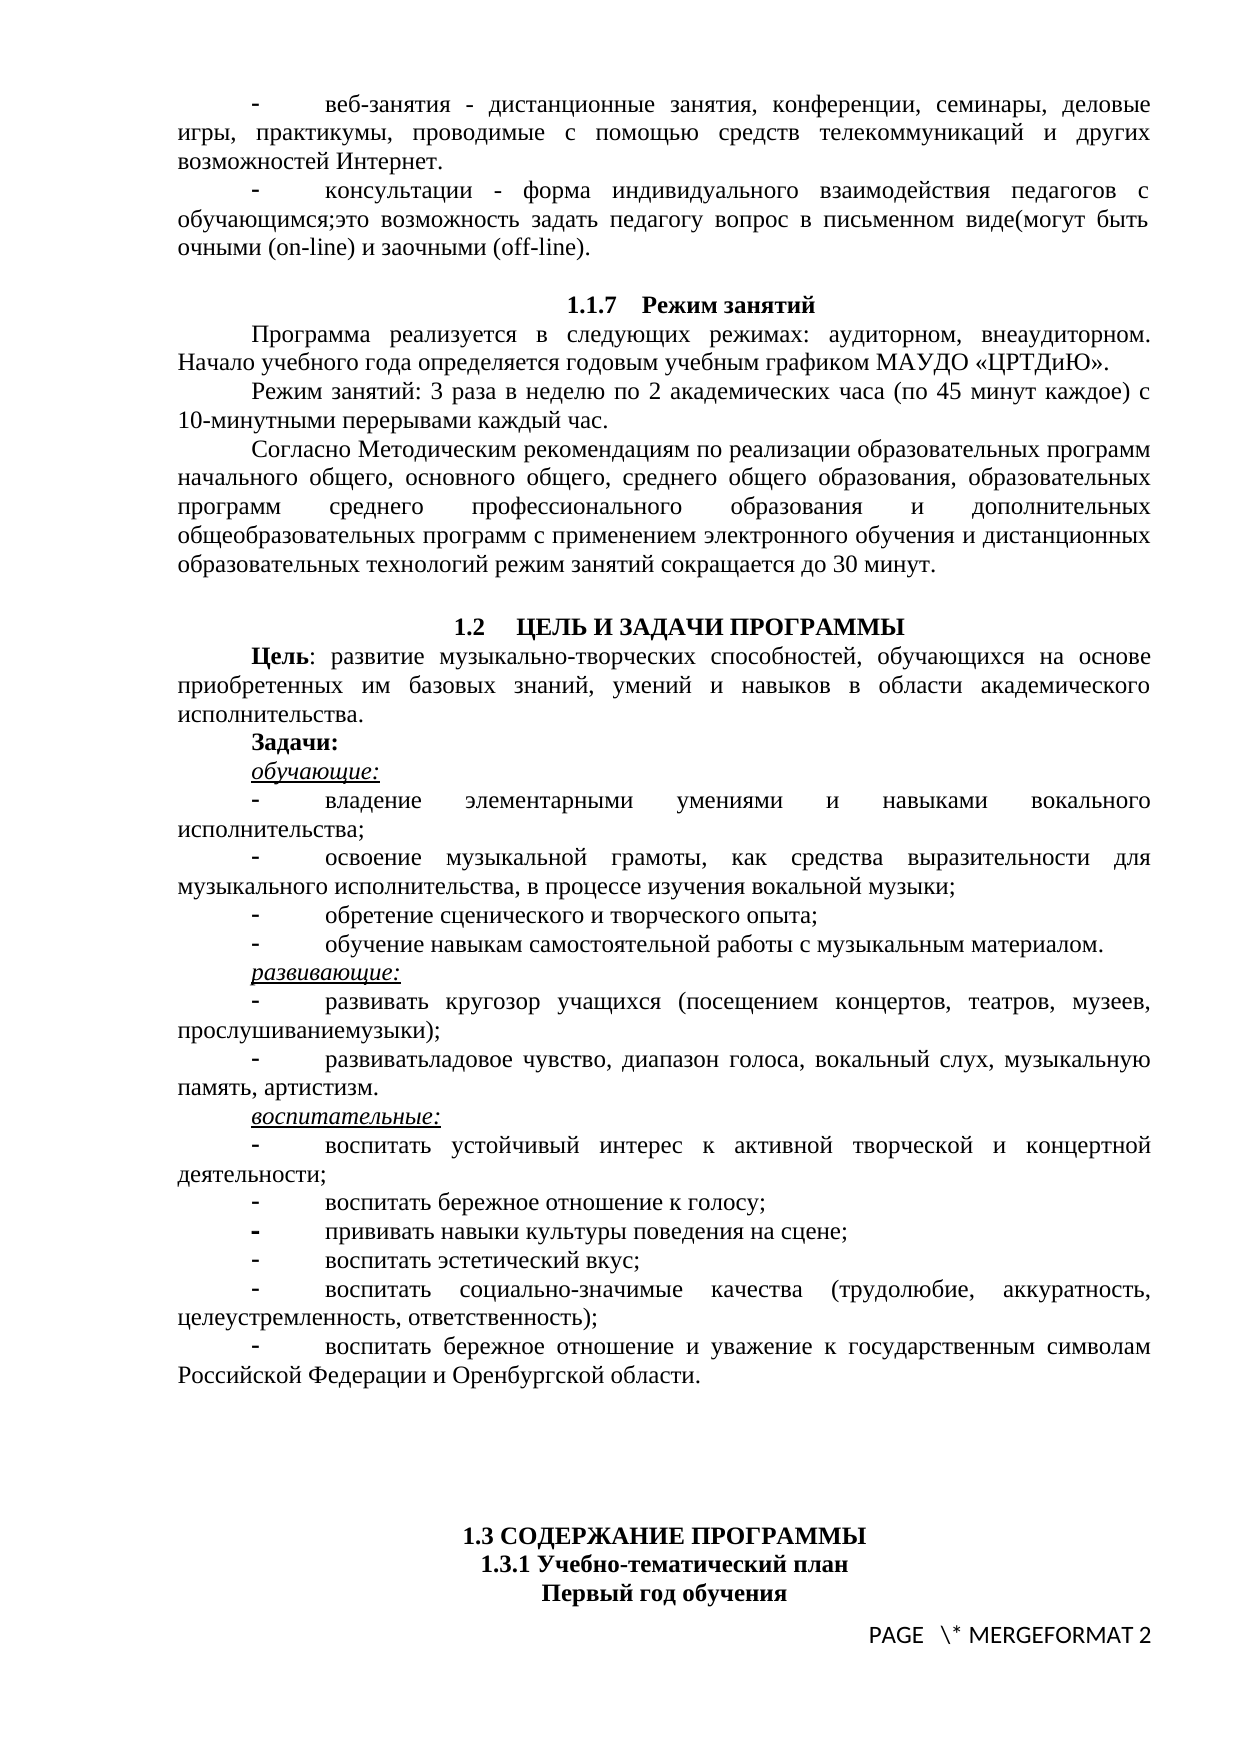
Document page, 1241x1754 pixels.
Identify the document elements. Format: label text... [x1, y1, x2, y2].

list развиватьладовое чувство, диапазон голоса, вокальный слух, музыкальную память, артистизм. [177, 1044, 1152, 1101]
list ЦЕЛЬ И ЗАДАЧИ ПРОГРАММЫ [207, 612, 1152, 641]
text Цель: развитие музыкально-творческих способностей, обучающихся на основе приобретенных им базовых знаний, умений и навыков в области академического исполнительства. [177, 641, 1152, 727]
text Первый год обучения [177, 1578, 1152, 1607]
text 1.3 СОДЕРЖАНИЕ ПРОГРАММЫ [177, 1521, 1152, 1549]
text 1.3.1 Учебно-тематический план [177, 1549, 1152, 1578]
text обучающие: [177, 756, 1152, 785]
text Задачи: [177, 727, 1152, 756]
list развивать кругозор учащихся (посещением концертов, театров, музеев, прослушиваниемузыки); [177, 986, 1152, 1044]
list владение элементарными умениями и навыками вокального исполнительства; [177, 785, 1152, 842]
list воспитать социально-значимые качества (трудолюбие, аккуратность, целеустремленность, ответственность); [177, 1274, 1152, 1331]
text Программа реализуется в следующих режимах: аудиторном, внеаудиторном. Начало учебного года определяется годовым учебным графиком МАУДО «ЦРТДиЮ». [177, 319, 1152, 376]
list Режим занятий [236, 290, 1146, 319]
text развивающие: [177, 957, 1152, 986]
list воспитать бережное отношение и уважение к государственным символам Российской Федерации и Оренбургской области. [177, 1331, 1152, 1389]
text Согласно Методическим рекомендациям по реализации образовательных программ начального общего, основного общего, среднего общего образования, образовательных программ среднего профессионального образования и дополнительных общеобразовательных программ с применением электронного обучения и дистанционных образовательных технологий режим занятий сокращается до 30 минут. [177, 434, 1152, 577]
list воспитать бережное отношение к голосу; [177, 1187, 1152, 1216]
list консультации - форма индивидуального взаимодействия педагогов с обучающимся;это возможность задать педагогу вопрос в письменном виде(могут быть очными (on-line) и заочными (off-line). [177, 175, 1149, 261]
list воспитать устойчивый интерес к активной творческой и концертной деятельности; [177, 1130, 1152, 1187]
list Режим занятий: 3 раза в неделю по 2 академических часа (по 45 минут каждое) с 10-минутными перерывами каждый час. [177, 376, 1152, 434]
list обретение сценического и творческого опыта; [177, 900, 1152, 929]
list воспитать эстетический вкус; [177, 1245, 1152, 1274]
text воспитательные: [177, 1101, 1152, 1130]
list обучение навыкам самостоятельной работы с музыкальным материалом. [177, 929, 1152, 957]
list освоение музыкальной грамоты, как средства выразительности для музыкального исполнительства, в процессе изучения вокальной музыки; [177, 842, 1152, 900]
list прививать навыки культуры поведения на сцене; [177, 1216, 1152, 1245]
list веб-занятия - дистанционные занятия, конференции, семинары, деловые игры, практикумы, проводимые с помощью средств телекоммуникаций и других возможностей Интернет. [177, 89, 1152, 175]
